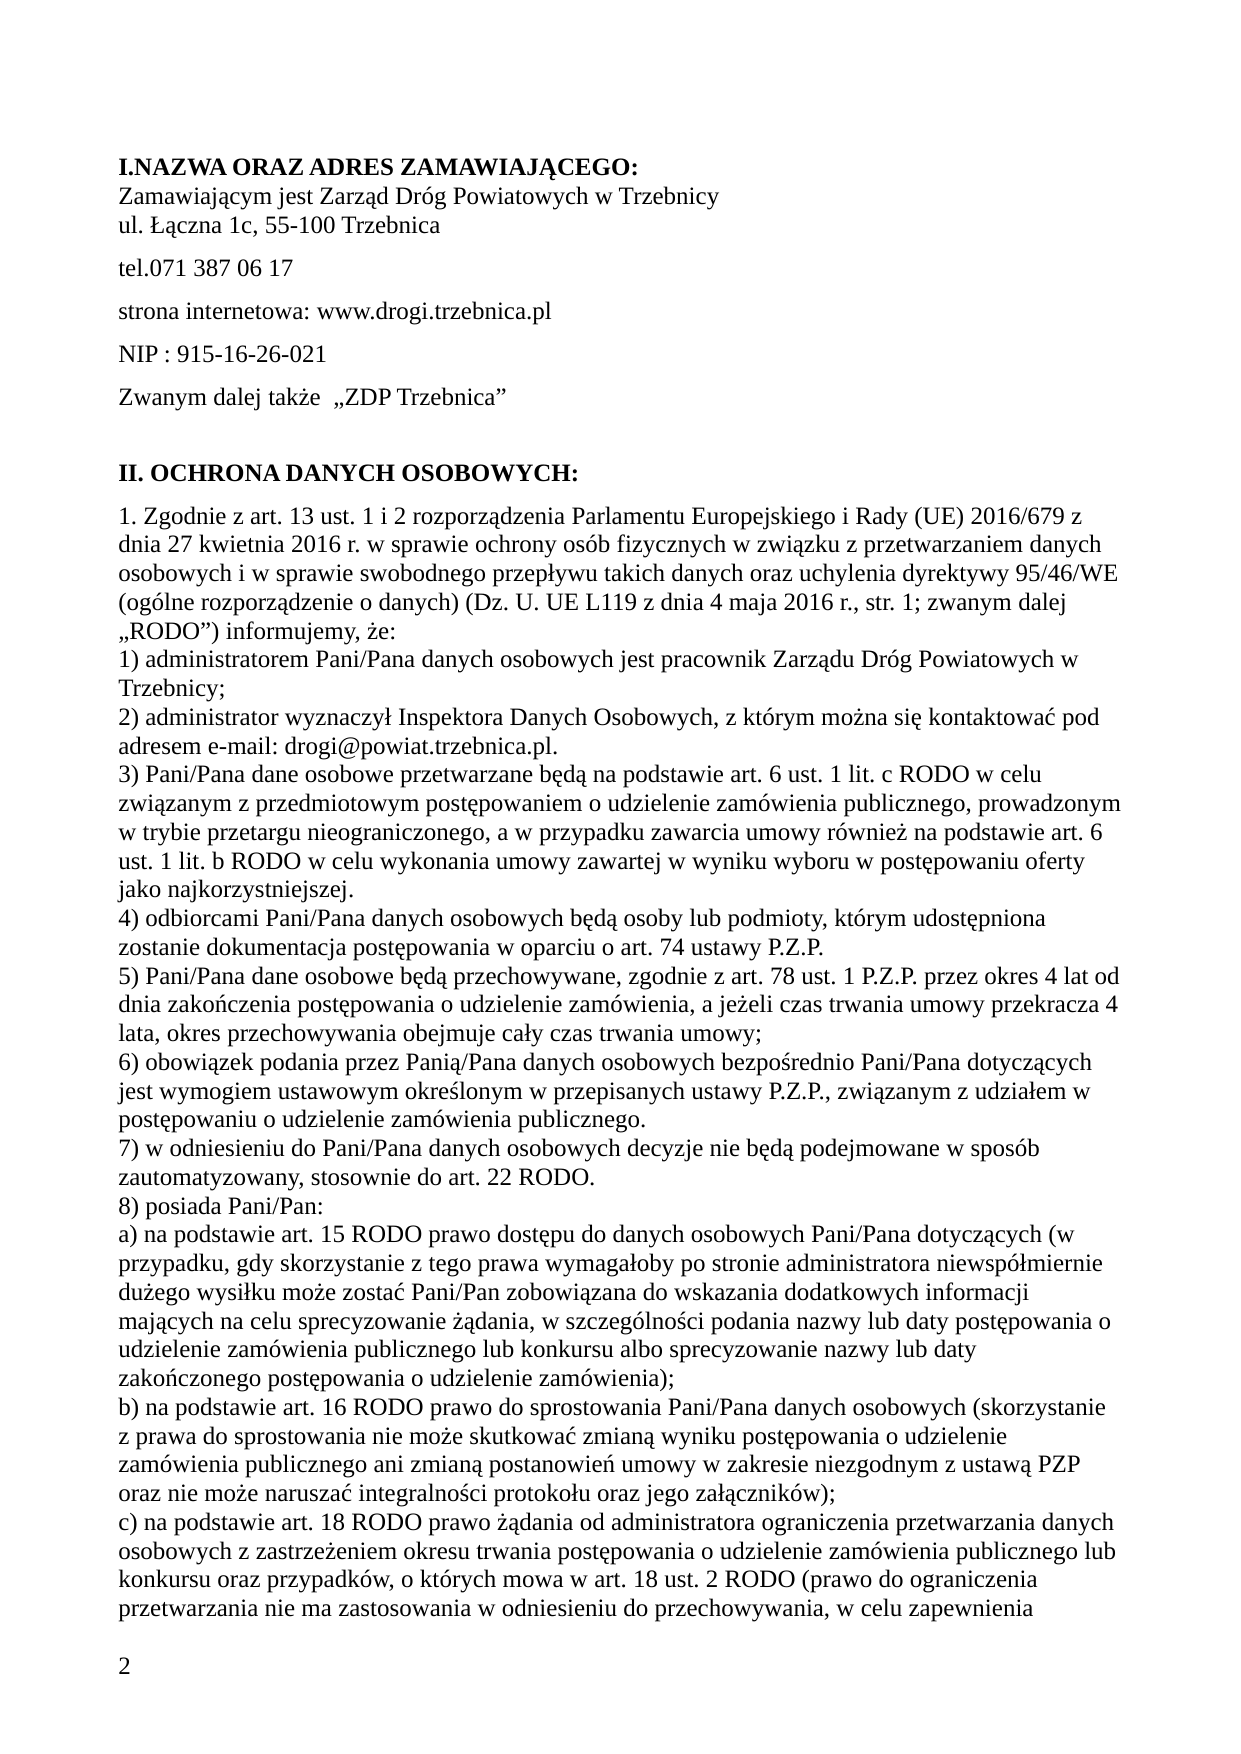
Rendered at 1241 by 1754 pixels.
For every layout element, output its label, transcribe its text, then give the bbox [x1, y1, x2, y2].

text Zwanym dalej także „ZDP Trzebnica” [118, 382, 1122, 411]
text 3) Pani/Pana dane osobowe przetwarzane będą na podstawie art. 6 ust. 1 lit. c RODO w celu związanym z przedmiotowym postępowaniem o udzielenie zamówienia publicznego, prowadzonym w trybie przetargu nieograniczonego, a w przypadku zawarcia umowy również na podstawie art. 6 ust. 1 lit. b RODO w celu wykonania umowy zawartej w wyniku wyboru w postępowaniu oferty jako najkorzystniejszej. [118, 759, 1122, 903]
text ul. Łączna 1c, 55-100 Trzebnica [118, 210, 1122, 238]
text 6) obowiązek podania przez Panią/Pana danych osobowych bezpośrednio Pani/Pana dotyczących jest wymogiem ustawowym określonym w przepisanych ustawy P.Z.P., związanym z udziałem w postępowaniu o udzielenie zamówienia publicznego. [118, 1047, 1122, 1133]
text a) na podstawie art. 15 RODO prawo dostępu do danych osobowych Pani/Pana dotyczących (w przypadku, gdy skorzystanie z tego prawa wymagałoby po stronie administratora niewspółmiernie dużego wysiłku może zostać Pani/Pan zobowiązana do wskazania dodatkowych informacji mających na celu sprecyzowanie żądania, w szczególności podania nazwy lub daty postępowania o udzielenie zamówienia publicznego lub konkursu albo sprecyzowanie nazwy lub daty zakończonego postępowania o udzielenie zamówienia); [118, 1219, 1122, 1392]
text 1. Zgodnie z art. 13 ust. 1 i 2 rozporządzenia Parlamentu Europejskiego i Rady (UE) 2016/679 z dnia 27 kwietnia 2016 r. w sprawie ochrony osób fizycznych w związku z przetwarzaniem danych osobowych i w sprawie swobodnego przepływu takich danych oraz uchylenia dyrektywy 95/46/WE (ogólne rozporządzenie o danych) (Dz. U. UE L119 z dnia 4 maja 2016 r., str. 1; zwanym dalej „RODO”) informujemy, że: [118, 501, 1122, 644]
text tel.071 387 06 17 [118, 253, 1122, 282]
text 8) posiada Pani/Pan: [118, 1191, 1122, 1219]
text strona internetowa: www.drogi.trzebnica.pl [118, 296, 1122, 325]
text 4) odbiorcami Pani/Pana danych osobowych będą osoby lub podmioty, którym udostępniona zostanie dokumentacja postępowania w oparciu o art. 74 ustawy P.Z.P. [118, 903, 1122, 961]
text 2) administrator wyznaczył Inspektora Danych Osobowych, z którym można się kontaktować pod adresem e-mail: drogi@powiat.trzebnica.pl. [118, 702, 1122, 759]
text NIP : 915-16-26-021 [118, 339, 1122, 368]
text 5) Pani/Pana dane osobowe będą przechowywane, zgodnie z art. 78 ust. 1 P.Z.P. przez okres 4 lat od dnia zakończenia postępowania o udzielenie zamówienia, a jeżeli czas trwania umowy przekracza 4 lata, okres przechowywania obejmuje cały czas trwania umowy; [118, 961, 1122, 1047]
text I.NAZWA ORAZ ADRES ZAMAWIAJĄCEGO: [118, 152, 1122, 181]
text 7) w odniesieniu do Pani/Pana danych osobowych decyzje nie będą podejmowane w sposób zautomatyzowany, stosownie do art. 22 RODO. [118, 1133, 1122, 1191]
text II. OCHRONA DANYCH OSOBOWYCH: [118, 458, 1122, 486]
text b) na podstawie art. 16 RODO prawo do sprostowania Pani/Pana danych osobowych (skorzystanie z prawa do sprostowania nie może skutkować zmianą wyniku postępowania o udzielenie zamówienia publicznego ani zmianą postanowień umowy w zakresie niezgodnym z ustawą PZP oraz nie może naruszać integralności protokołu oraz jego załączników); [118, 1392, 1122, 1507]
text Zamawiającym jest Zarząd Dróg Powiatowych w Trzebnicy [118, 181, 1122, 210]
text 1) administratorem Pani/Pana danych osobowych jest pracownik Zarządu Dróg Powiatowych w Trzebnicy; [118, 644, 1122, 702]
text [118, 1507, 1122, 1622]
